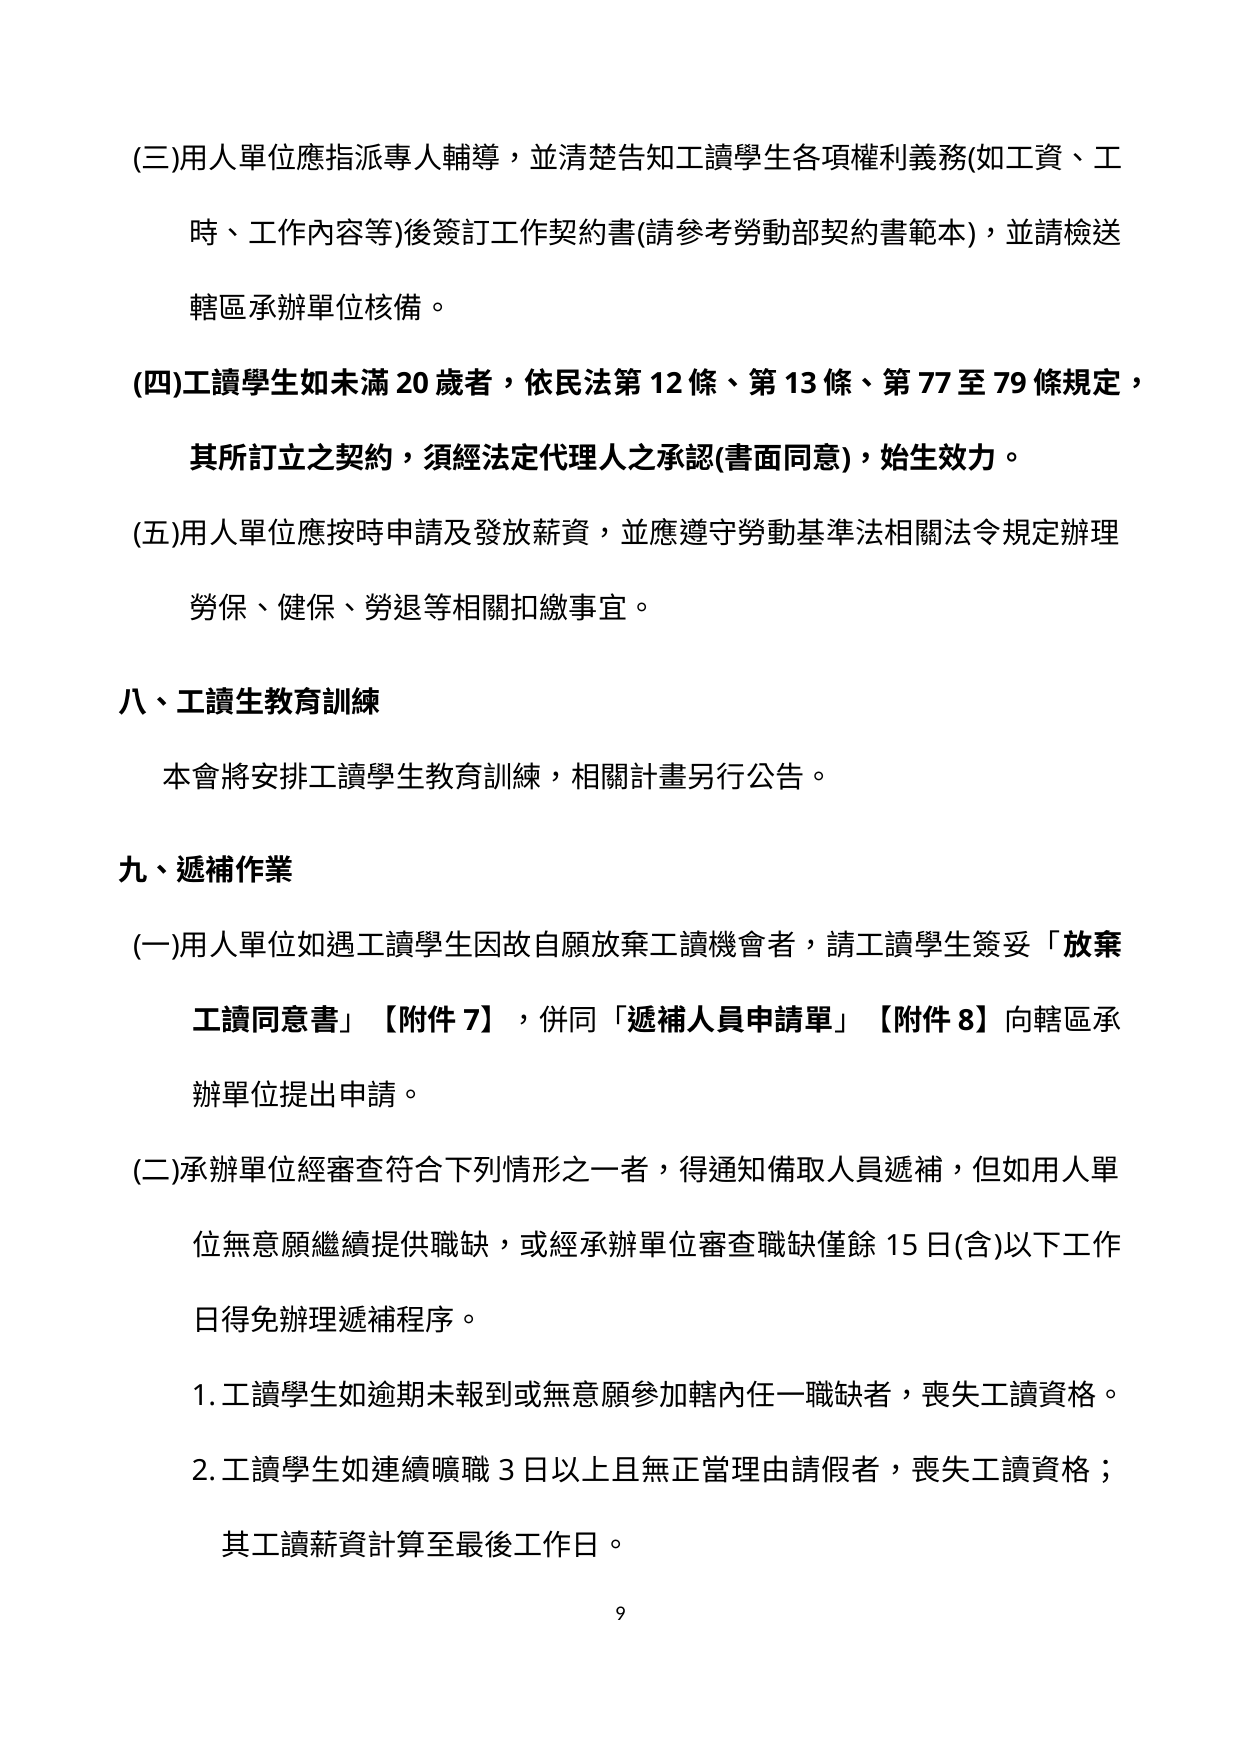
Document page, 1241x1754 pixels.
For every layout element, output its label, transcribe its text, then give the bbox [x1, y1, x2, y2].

list 工讀學生如連續曠職3日以上且無正當理由請假者，喪失工讀資格；其工讀薪資計算至最後工作日。 [191, 1431, 1122, 1581]
list 用人單位應按時申請及發放薪資，並應遵守勞動基準法相關法令規定辦理勞保、健保、勞退等相關扣繳事宜。 [133, 493, 1122, 643]
list 工讀學生如未滿20歲者，依民法第12條、第13條、第77至79條規定，其所訂立之契約，須經法定代理人之承認(書面同意)，始生效力。 [133, 343, 1122, 493]
list 工讀學生如逾期未報到或無意願參加轄內任一職缺者，喪失工讀資格。 [191, 1356, 1122, 1431]
list 工讀生教育訓練 [118, 662, 1122, 737]
list 承辦單位經審查符合下列情形之一者，得通知備取人員遞補，但如用人單位無意願繼續提供職缺，或經承辦單位審查職缺僅餘15日(含)以下工作日得免辦理遞補程序。 [133, 1131, 1122, 1356]
text 本會將安排工讀學生教育訓練，相關計畫另行公告。 [162, 737, 1122, 812]
list 遞補作業 [118, 831, 1122, 906]
list 用人單位應指派專人輔導，並清楚告知工讀學生各項權利義務(如工資、工時、工作內容等)後簽訂工作契約書(請參考勞動部契約書範本)，並請檢送轄區承辦單位核備。 [133, 118, 1122, 343]
list 用人單位如遇工讀學生因故自願放棄工讀機會者，請工讀學生簽妥「放棄工讀同意書」【附件7】，併同「遞補人員申請單」【附件8】向轄區承辦單位提出申請。 [133, 906, 1122, 1131]
